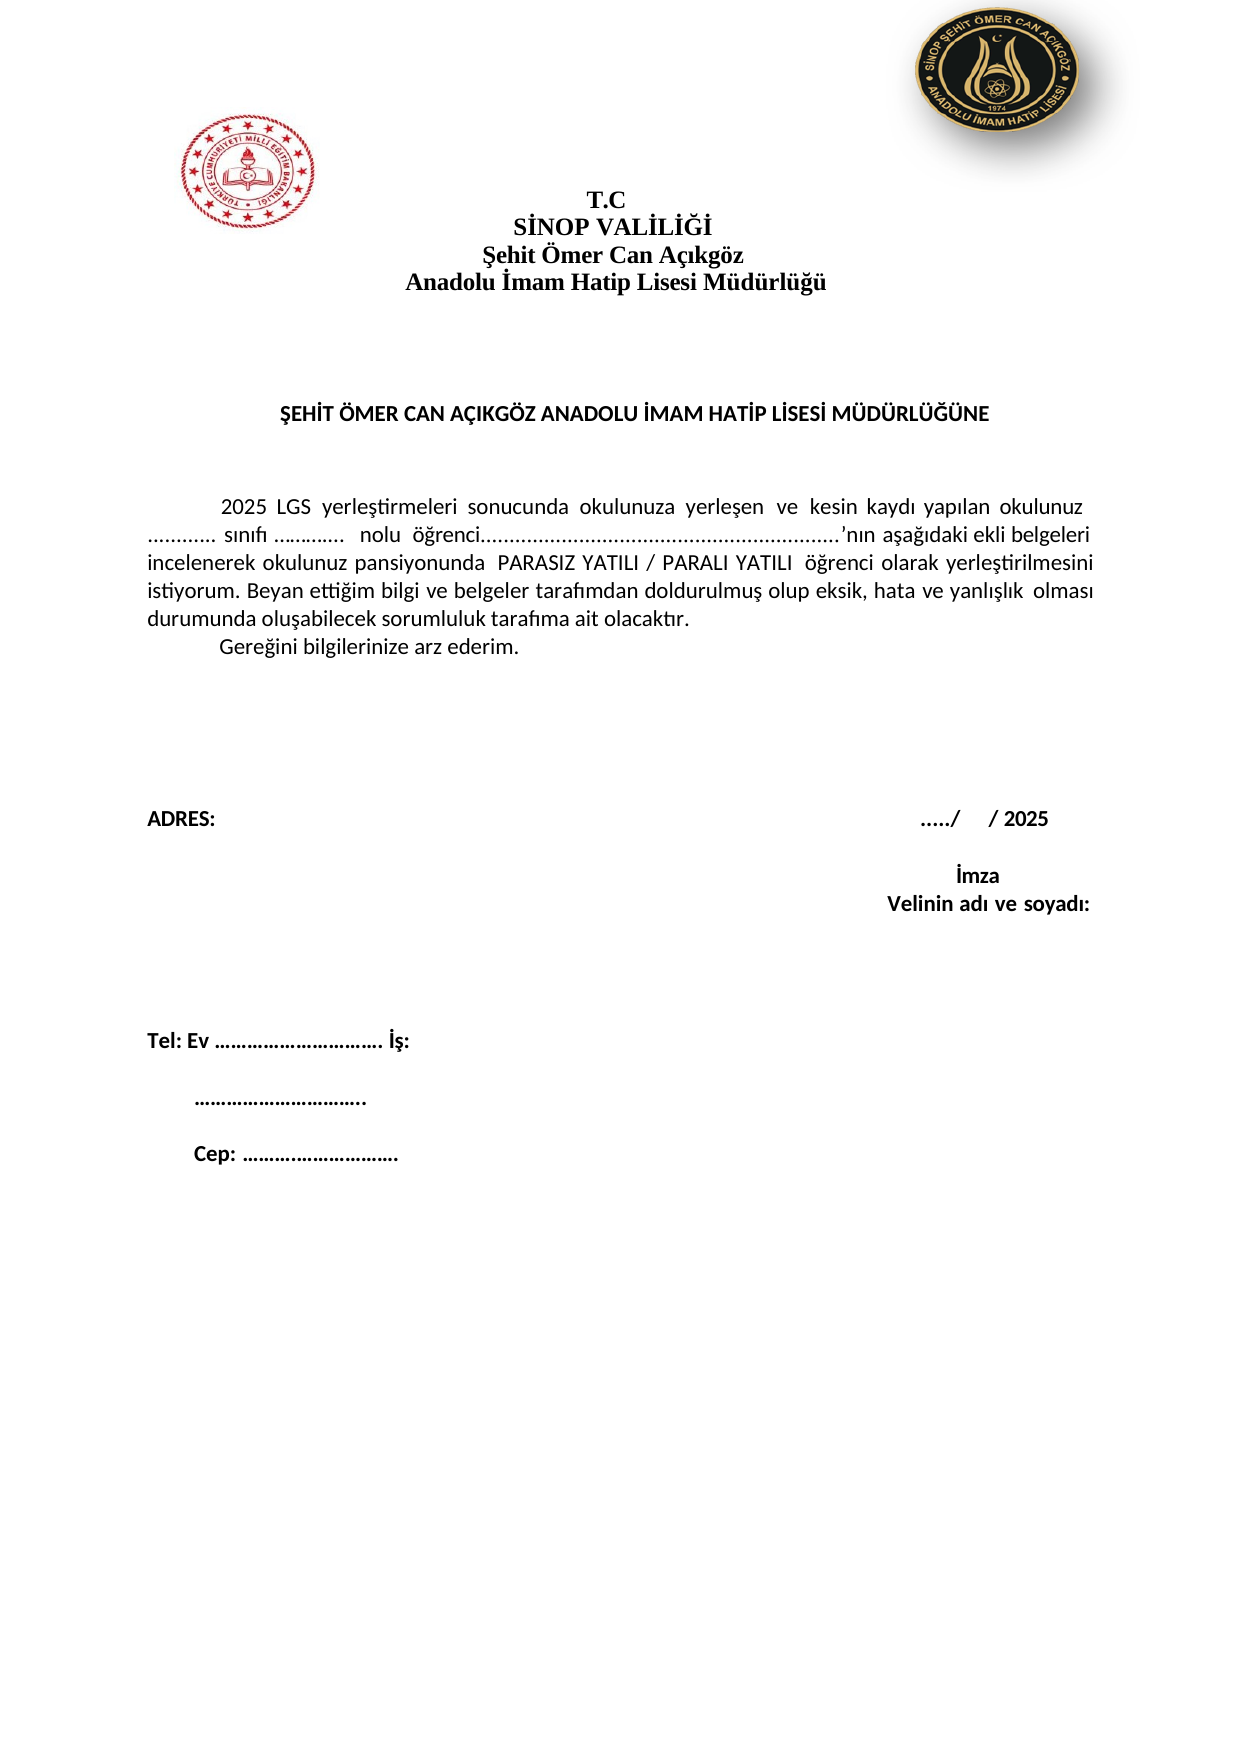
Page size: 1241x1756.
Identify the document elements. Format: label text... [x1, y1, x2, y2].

subtitle ADRES: ...../ / 2025 [147, 804, 1137, 832]
text ............ sınıfı ……….... nolu öğrenci ’nın aşağıdaki ekli belgeleri [147, 520, 1137, 548]
text ŞEHİT ÖMER CAN AÇIKGÖZ ANADOLU İMAM HATİP LİSESİ MÜDÜRLÜĞÜNE [133, 399, 1137, 427]
text Tel: Ev …………………………. İş:………………………….. [147, 1027, 574, 1111]
text Cep: ……….………………. [194, 1139, 1137, 1167]
picture [174, 107, 320, 234]
text incelenerek okulunuz pansiyonunda PARASIZ YATILI / PARALI YATILI öğrenci olarak yerleştirilmesini istiyorum. Beyan ettiğim bilgi ve belgeler tarafımdan doldurulmuş olup eksik, hata ve yanlışlık olması durumunda oluşabilecek sorumluluk tarafıma ait olacaktır. [147, 548, 1094, 632]
text Velinin adı ve soyadı: [887, 889, 1137, 917]
text İmza [956, 861, 1137, 889]
text Gereğini bilgilerinize arz ederim. [147, 632, 1094, 661]
picture [913, 6, 1079, 132]
text 2025 LGS yerleştirmeleri sonucunda okulunuza yerleşen ve kesin kaydı yapılan okulunuz [221, 492, 1137, 520]
